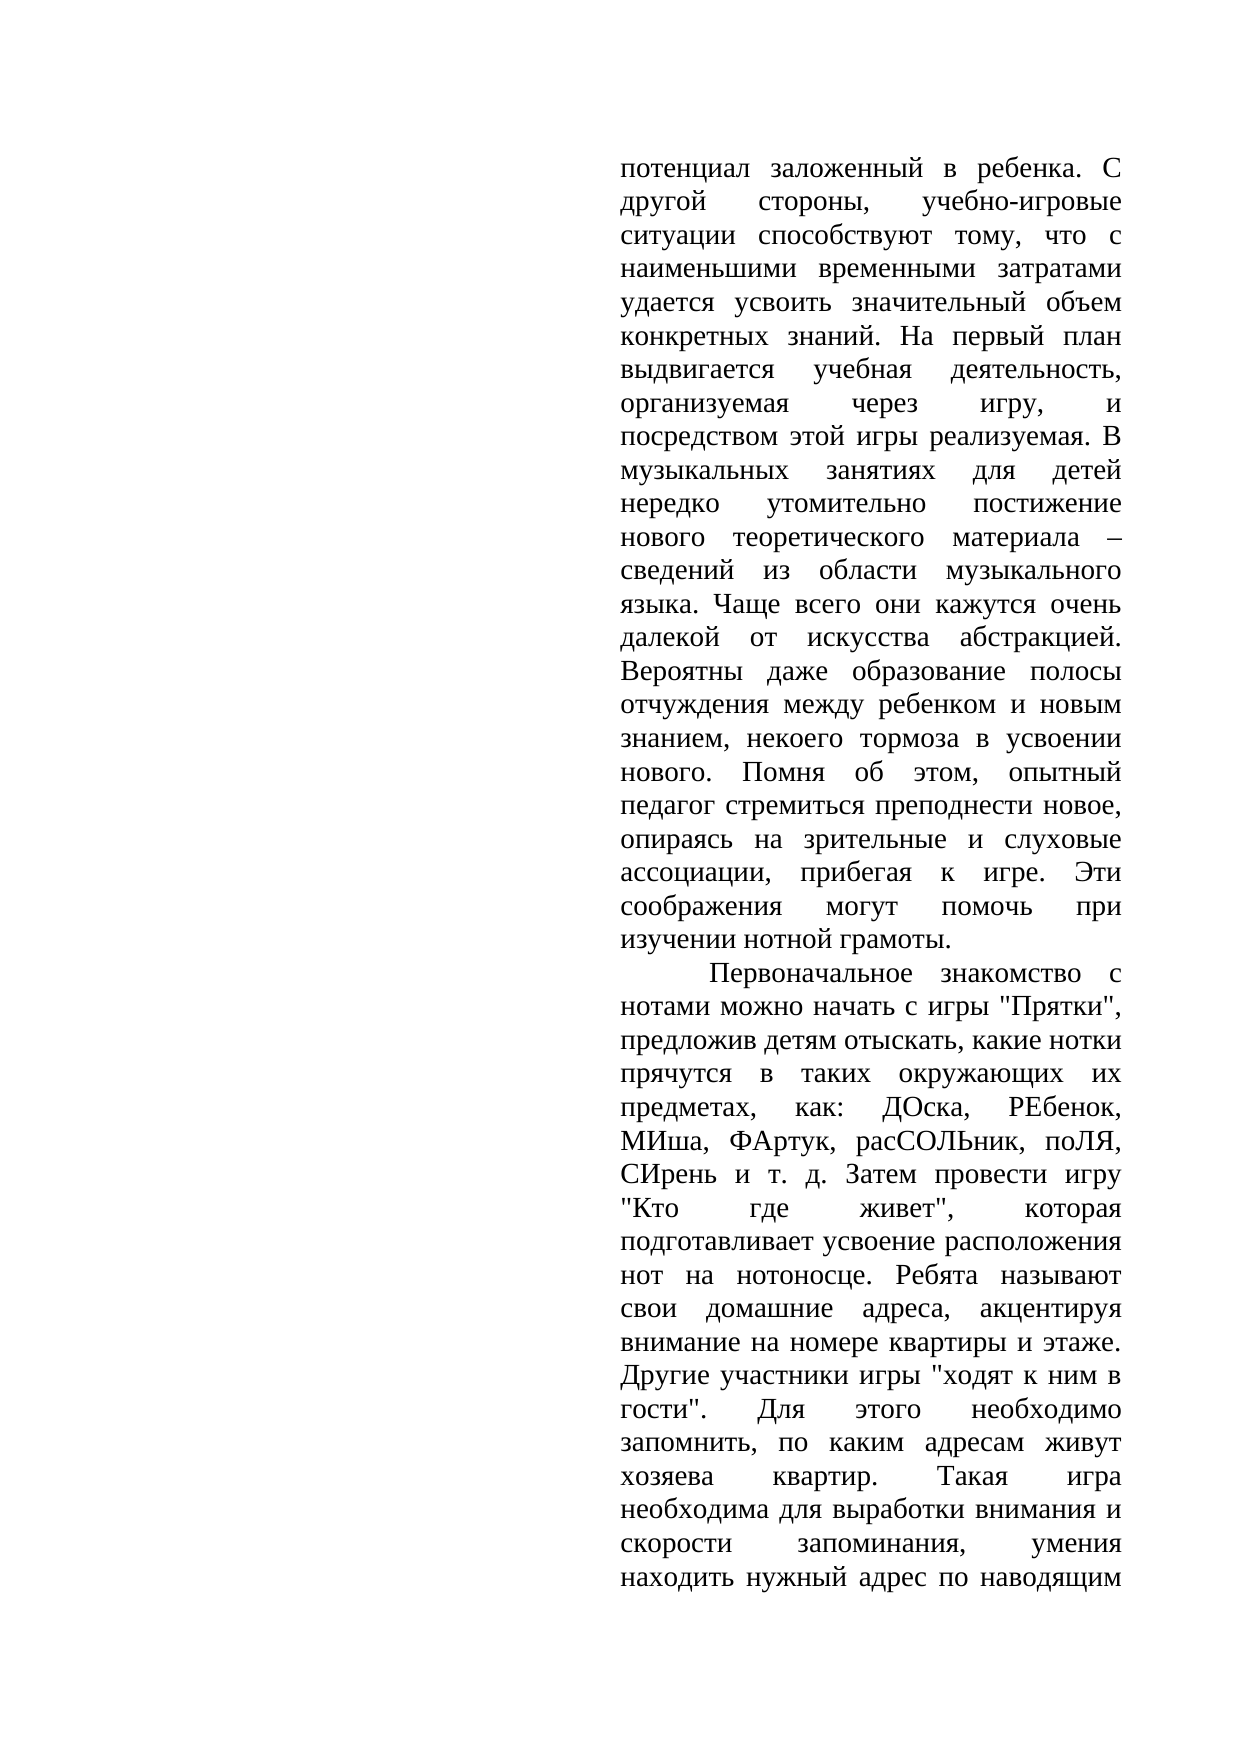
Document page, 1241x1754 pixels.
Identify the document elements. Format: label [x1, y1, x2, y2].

text [620, 955, 1122, 1592]
text [620, 150, 1122, 955]
